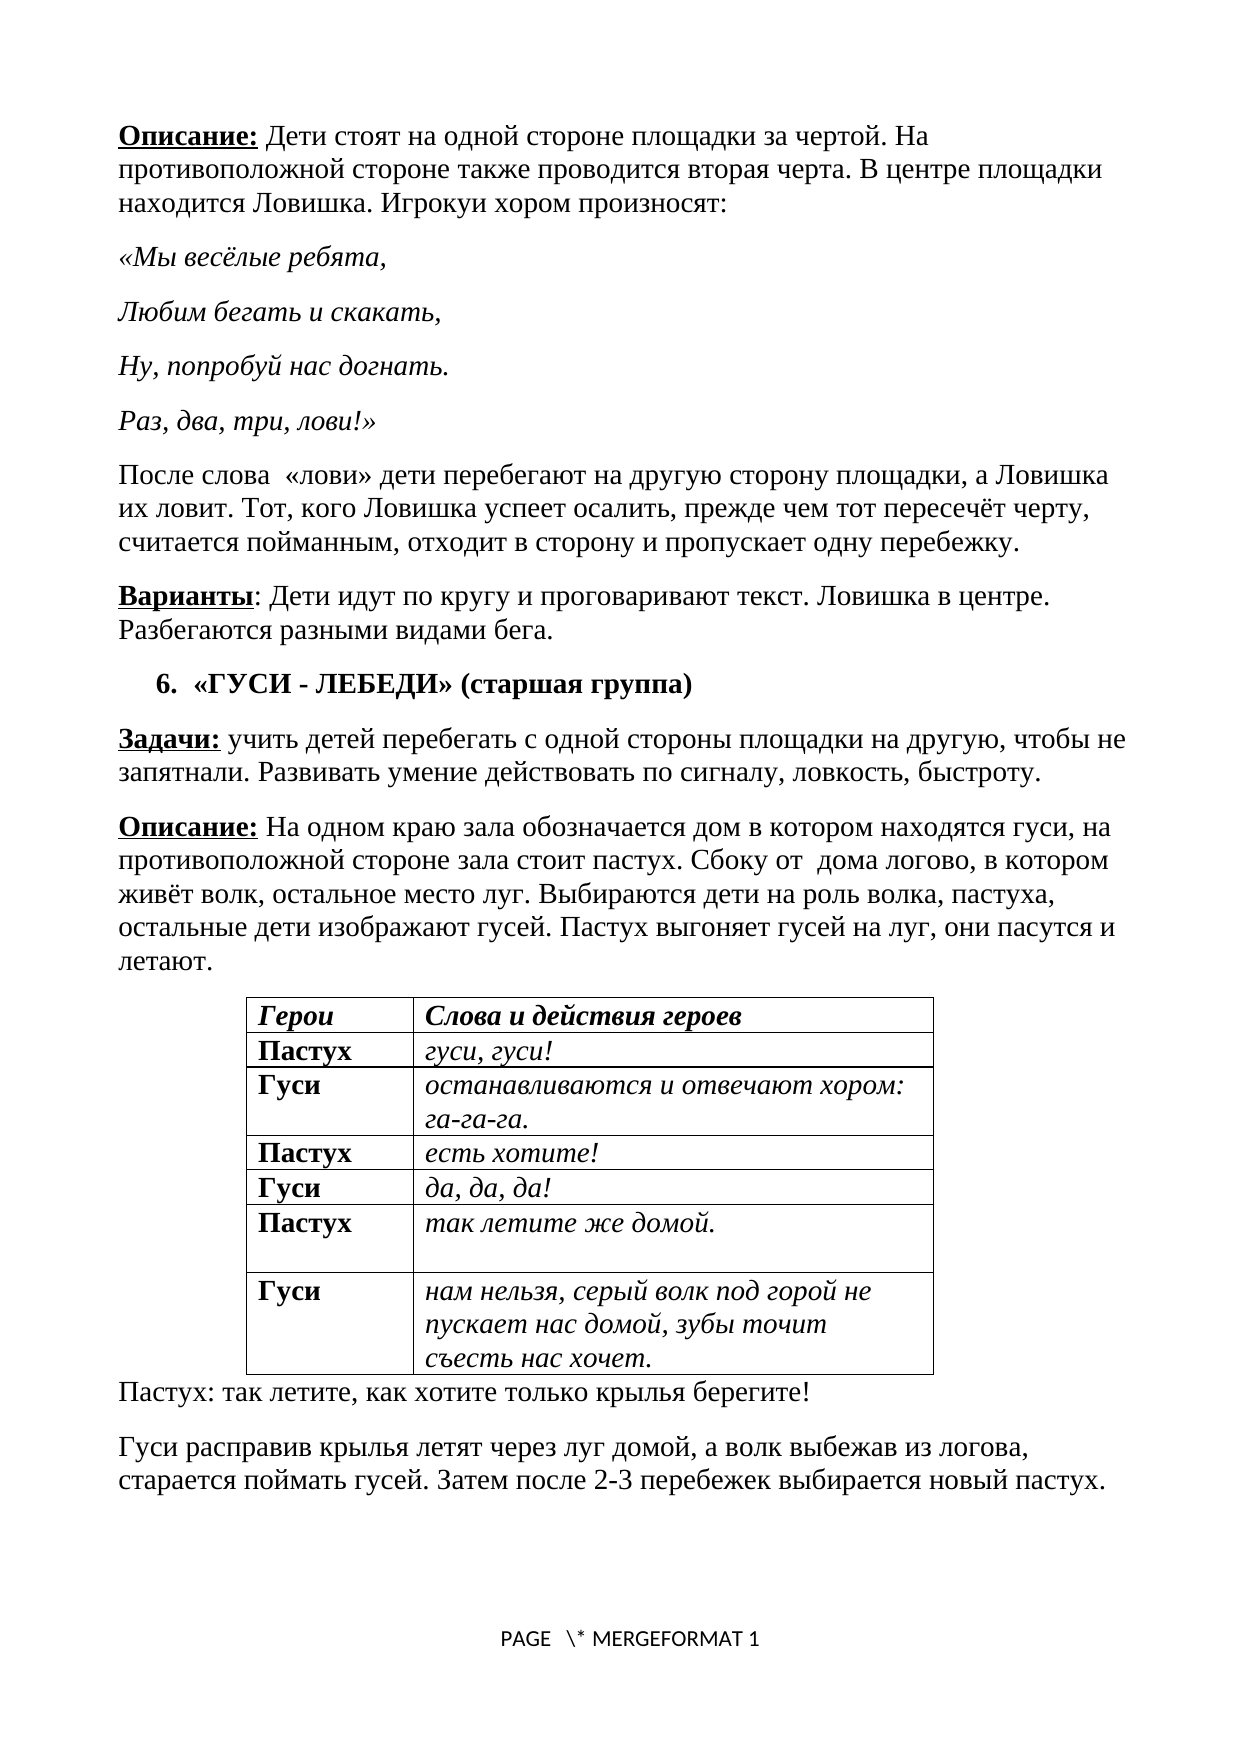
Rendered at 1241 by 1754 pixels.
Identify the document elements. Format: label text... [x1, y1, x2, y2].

table_cell Гуси [247, 1170, 413, 1204]
table_cell нам нельзя, серый волк под горой не пускает нас домой, зубы точит съесть нас хочет. [414, 1273, 933, 1373]
table_header Слова и действия героев [414, 998, 933, 1032]
text Задачи: учить детей перебегать с одной стороны площадки на другую, чтобы не запятнали. Развивать умение действовать по сигналу, ловкость, быстроту. [118, 721, 1137, 788]
table_cell останавливаются и отвечают хором: га-га-га. [414, 1068, 933, 1134]
table_cell есть хотите! [414, 1136, 933, 1169]
table_cell так летите же домой. [414, 1205, 933, 1272]
table_header Герои [247, 998, 413, 1032]
table_cell Пастух [247, 1205, 413, 1272]
table_cell Гуси [247, 1068, 413, 1134]
text После слова «лови» дети перебегают на другую сторону площадки, а Ловишка их ловит. Тот, кого Ловишка успеет осалить, прежде чем тот пересечёт черту, считается пойманным, отходит в сторону и пропускает одну перебежку. [118, 457, 1137, 558]
text Любим бегать и скакать, [118, 294, 1137, 327]
table_cell да, да, да! [414, 1170, 933, 1204]
table_cell Пастух [247, 1033, 413, 1066]
text «Мы весёлые ребята, [118, 239, 1137, 273]
list «ГУСИ - ЛЕБЕДИ» (старшая группа) [156, 666, 1137, 700]
text Ну, попробуй нас догнать. [118, 348, 1137, 382]
text Варианты: Дети идут по кругу и проговаривают текст. Ловишка в центре. Разбегаются разными видами бега. [118, 578, 1137, 646]
text Пастух: так летите, как хотите только крылья берегите! [118, 1374, 1137, 1408]
text Описание: Дети стоят на одной стороне площадки за чертой. На противоположной стороне также проводится вторая черта. В центре площадки находится Ловишка. Игрокуи хором произносят: [118, 118, 1137, 219]
table_cell Пастух [247, 1136, 413, 1169]
table_cell Гуси [247, 1273, 413, 1373]
text Гуси расправив крылья летят через луг домой, а волк выбежав из логова, старается поймать гусей. Затем после 2-3 перебежек выбирается новый пастух. [118, 1429, 1137, 1496]
text Описание: На одном краю зала обозначается дом в котором находятся гуси, на противоположной стороне зала стоит пастух. Сбоку от дома логово, в котором живёт волк, остальное место луг. Выбираются дети на роль волка, пастуха, остальные дети изображают гусей. Пастух выгоняет гусей на луг, они пасутся и летают. [118, 809, 1137, 976]
text Раз, два, три, лови!» [118, 403, 1137, 436]
table_cell гуси, гуси! [414, 1033, 933, 1066]
